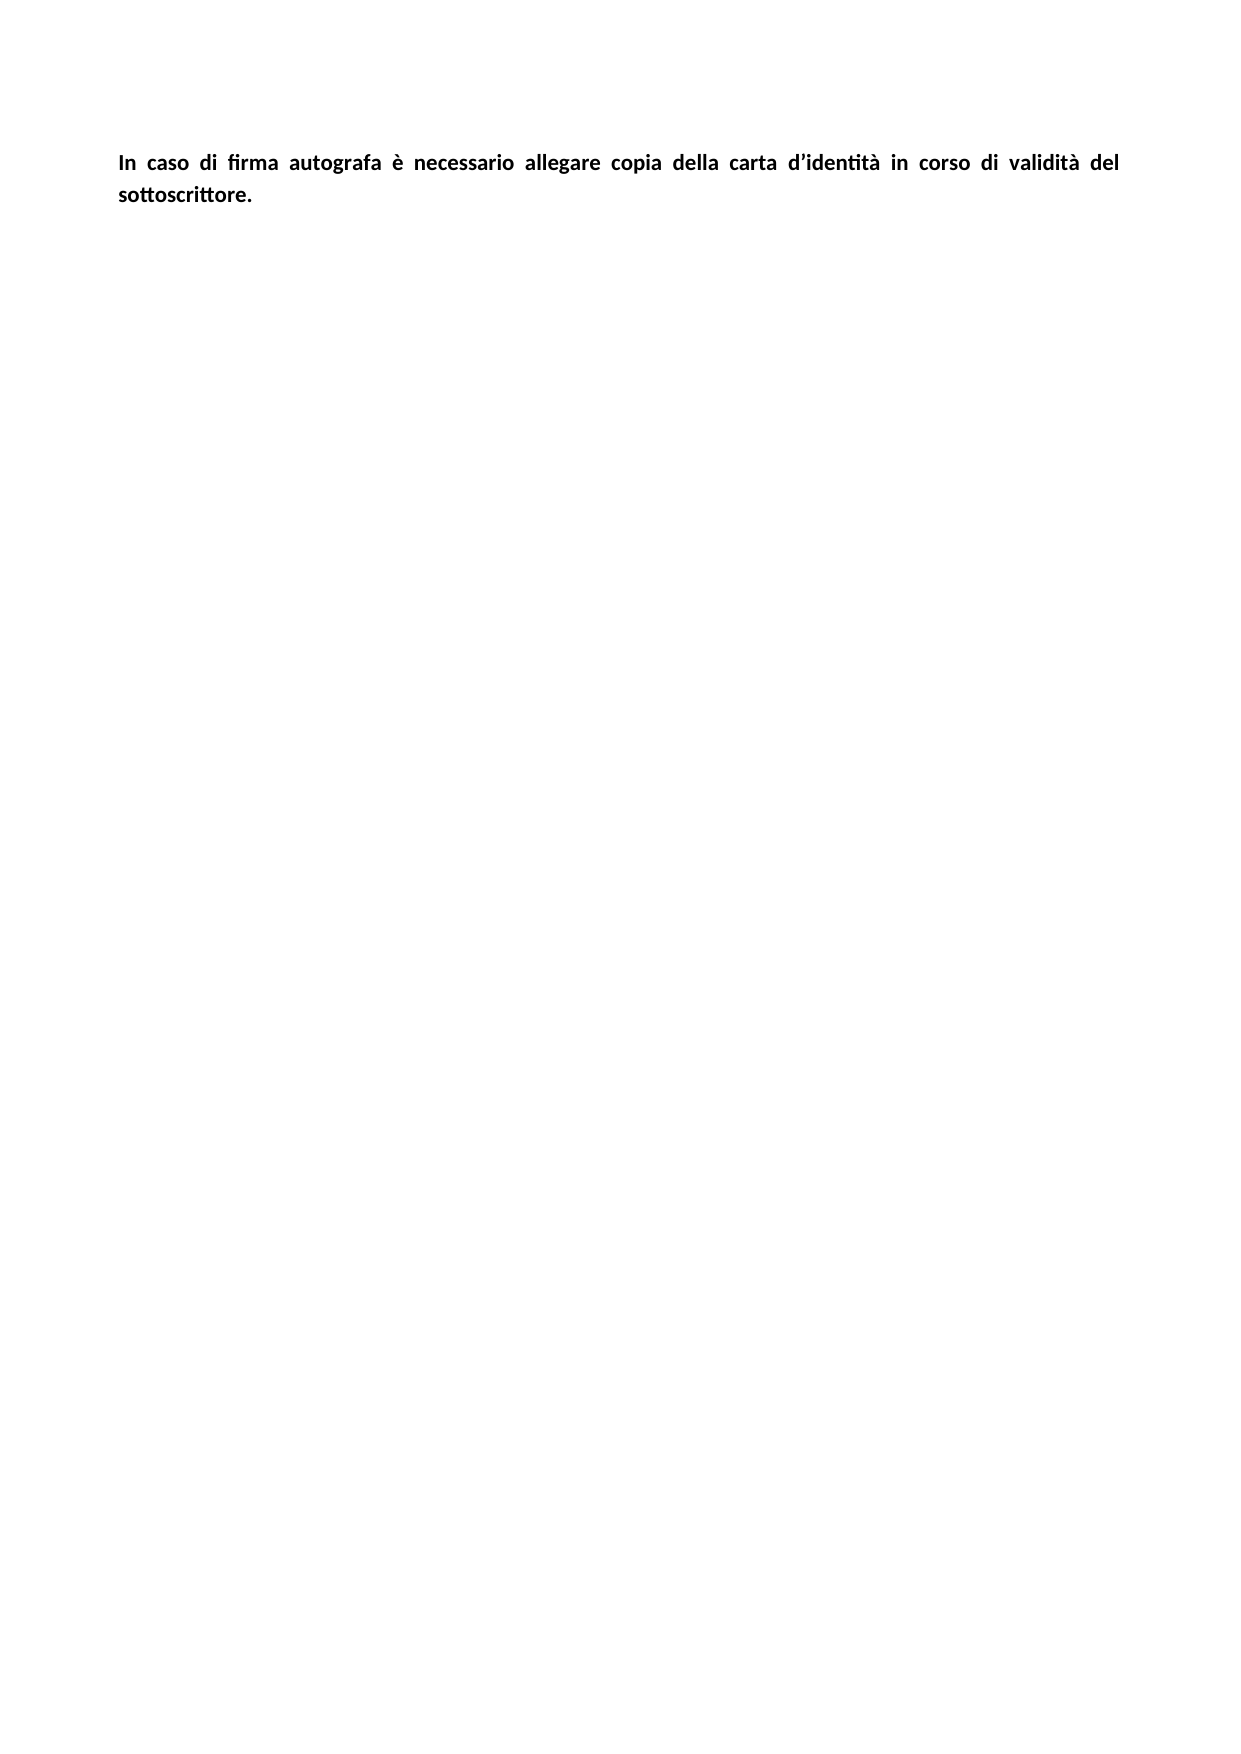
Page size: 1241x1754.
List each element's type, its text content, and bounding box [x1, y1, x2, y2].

text In caso di firma autografa è necessario allegare copia della carta d’identità in corso di validità del sottoscrittore. [118, 148, 1122, 208]
